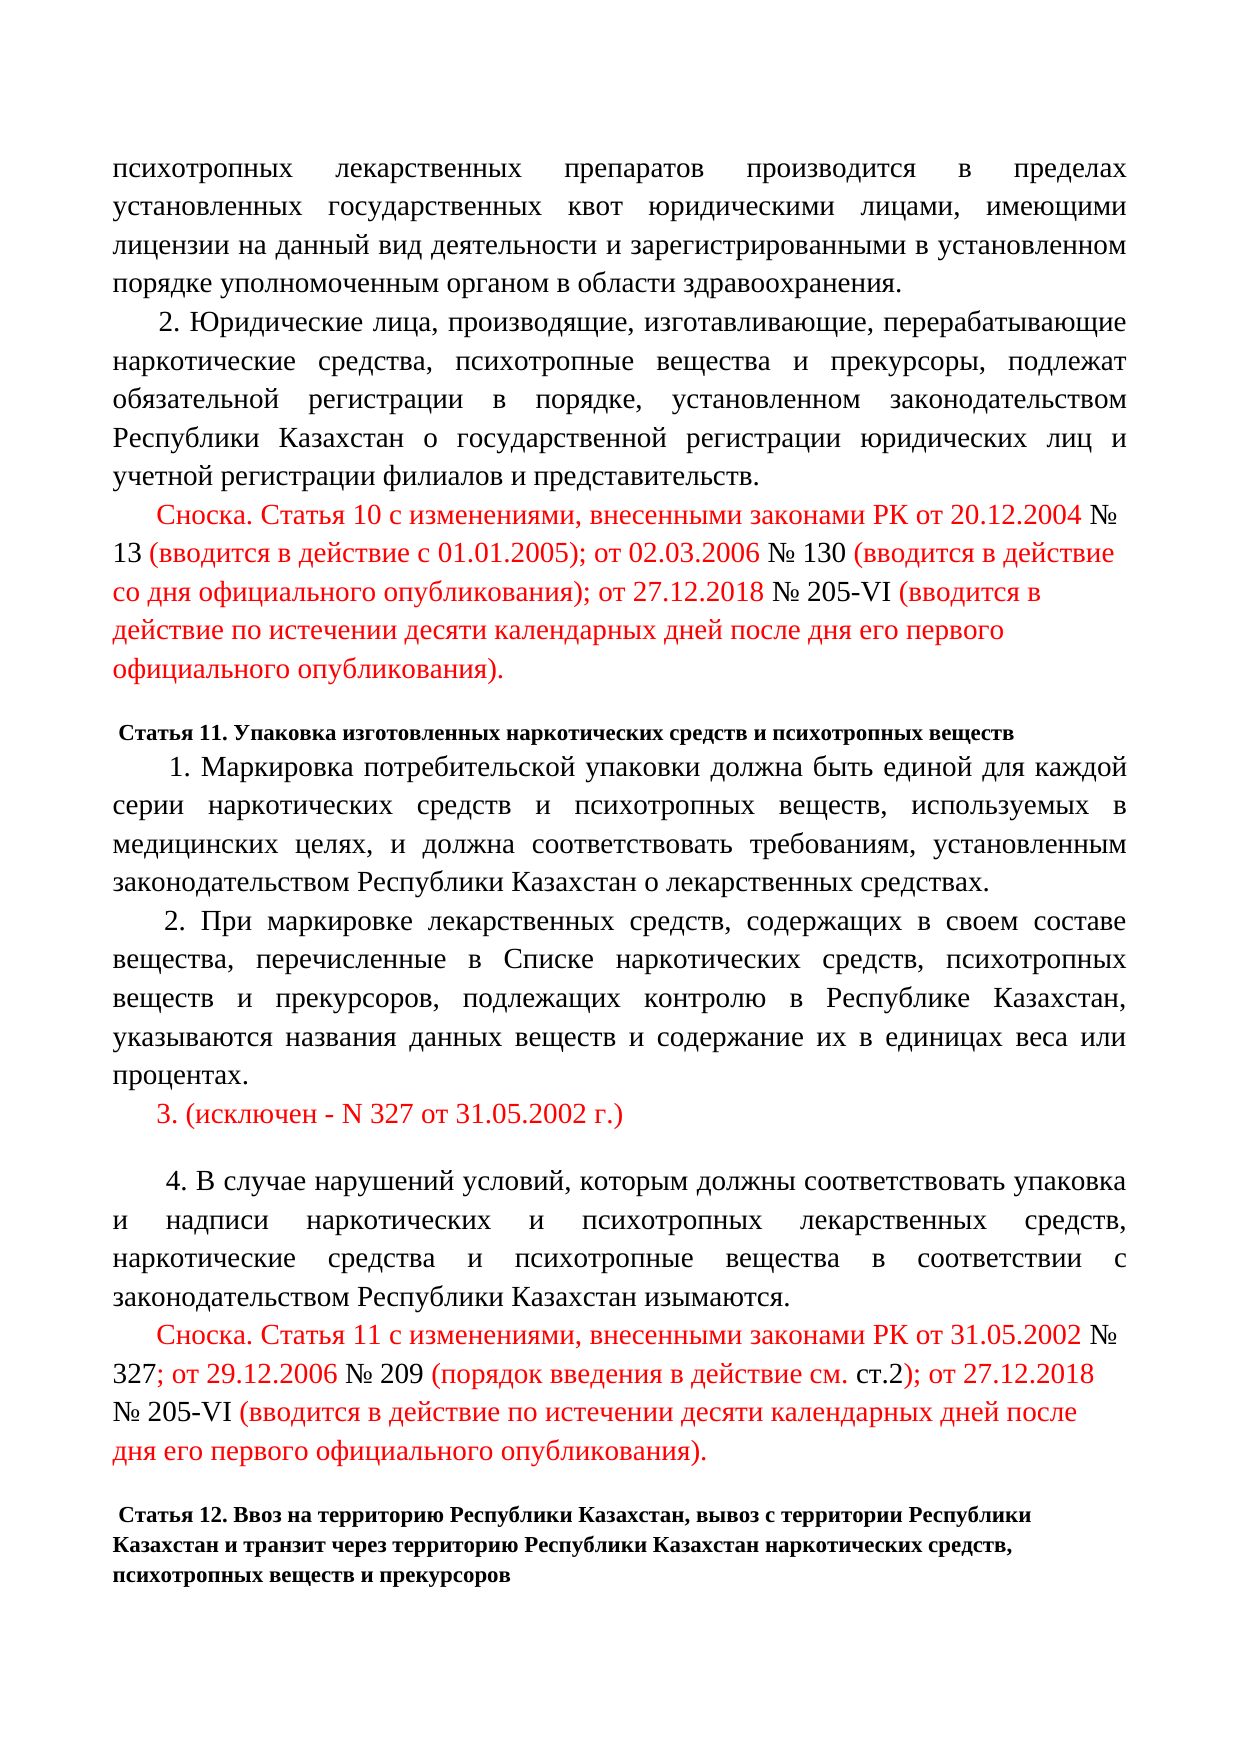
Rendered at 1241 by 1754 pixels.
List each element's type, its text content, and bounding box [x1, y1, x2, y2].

text Статья 12. Ввоз на территорию Республики Казахстан, вывоз с территории Республики Казахстан и транзит через территорию Республики Казахстан наркотических средств, психотропных веществ и прекурсоров [112, 1501, 1128, 1587]
text 2. Юридические лица, производящие, изготавливающие, перерабатывающие наркотические средства, психотропные вещества и прекурсоры, подлежат обязательной регистрации в порядке, установленном законодательством Республики Казахстан о государственной регистрации юридических лиц и учетной регистрации филиалов и представительств. [112, 304, 1128, 492]
text 4. В случае нарушений условий, которым должны соответствовать упаковка и надписи наркотических и психотропных лекарственных средств, наркотические средства и психотропные вещества в соответствии с законодательством Республики Казахстан изымаются. [112, 1163, 1128, 1312]
text 1. Маркировка потребительской упаковки должна быть единой для каждой серии наркотических средств и психотропных веществ, используемых в медицинских целях, и должна соответствовать требованиям, установленным законодательством Республики Казахстан о лекарственных средствах. [112, 749, 1128, 898]
text 3. (исключен - N 327 от 31.05.2002 г.) [112, 1096, 1128, 1159]
text Статья 11. Упаковка изготовленных наркотических средств и психотропных веществ [112, 719, 1128, 745]
text 2. При маркировке лекарственных средств, содержащих в своем составе вещества, перечисленные в Списке наркотических средств, психотропных веществ и прекурсоров, подлежащих контролю в Республике Казахстан, указываются названия данных веществ и содержание их в единицах веса или процентах. [112, 903, 1128, 1091]
text Сноска. Статья 10 с изменениями, внесенными законами РК от 20.12.2004 № 13 (вводится в действие с 01.01.2005); от 02.03.2006 № 130 (вводится в действие со дня официального опубликования); от 27.12.2018 № 205-VI (вводится в действие по истечении десяти календарных дней после дня его первого официального опубликования). [112, 497, 1128, 715]
text Сноска. Статья 11 с изменениями, внесенными законами РК от 31.05.2002 № 327; от 29.12.2006 № 209 (порядок введения в действие см. ст.2); от 27.12.2018 № 205-VI (вводится в действие по истечении десяти календарных дней после дня его первого официального опубликования). [112, 1317, 1128, 1497]
